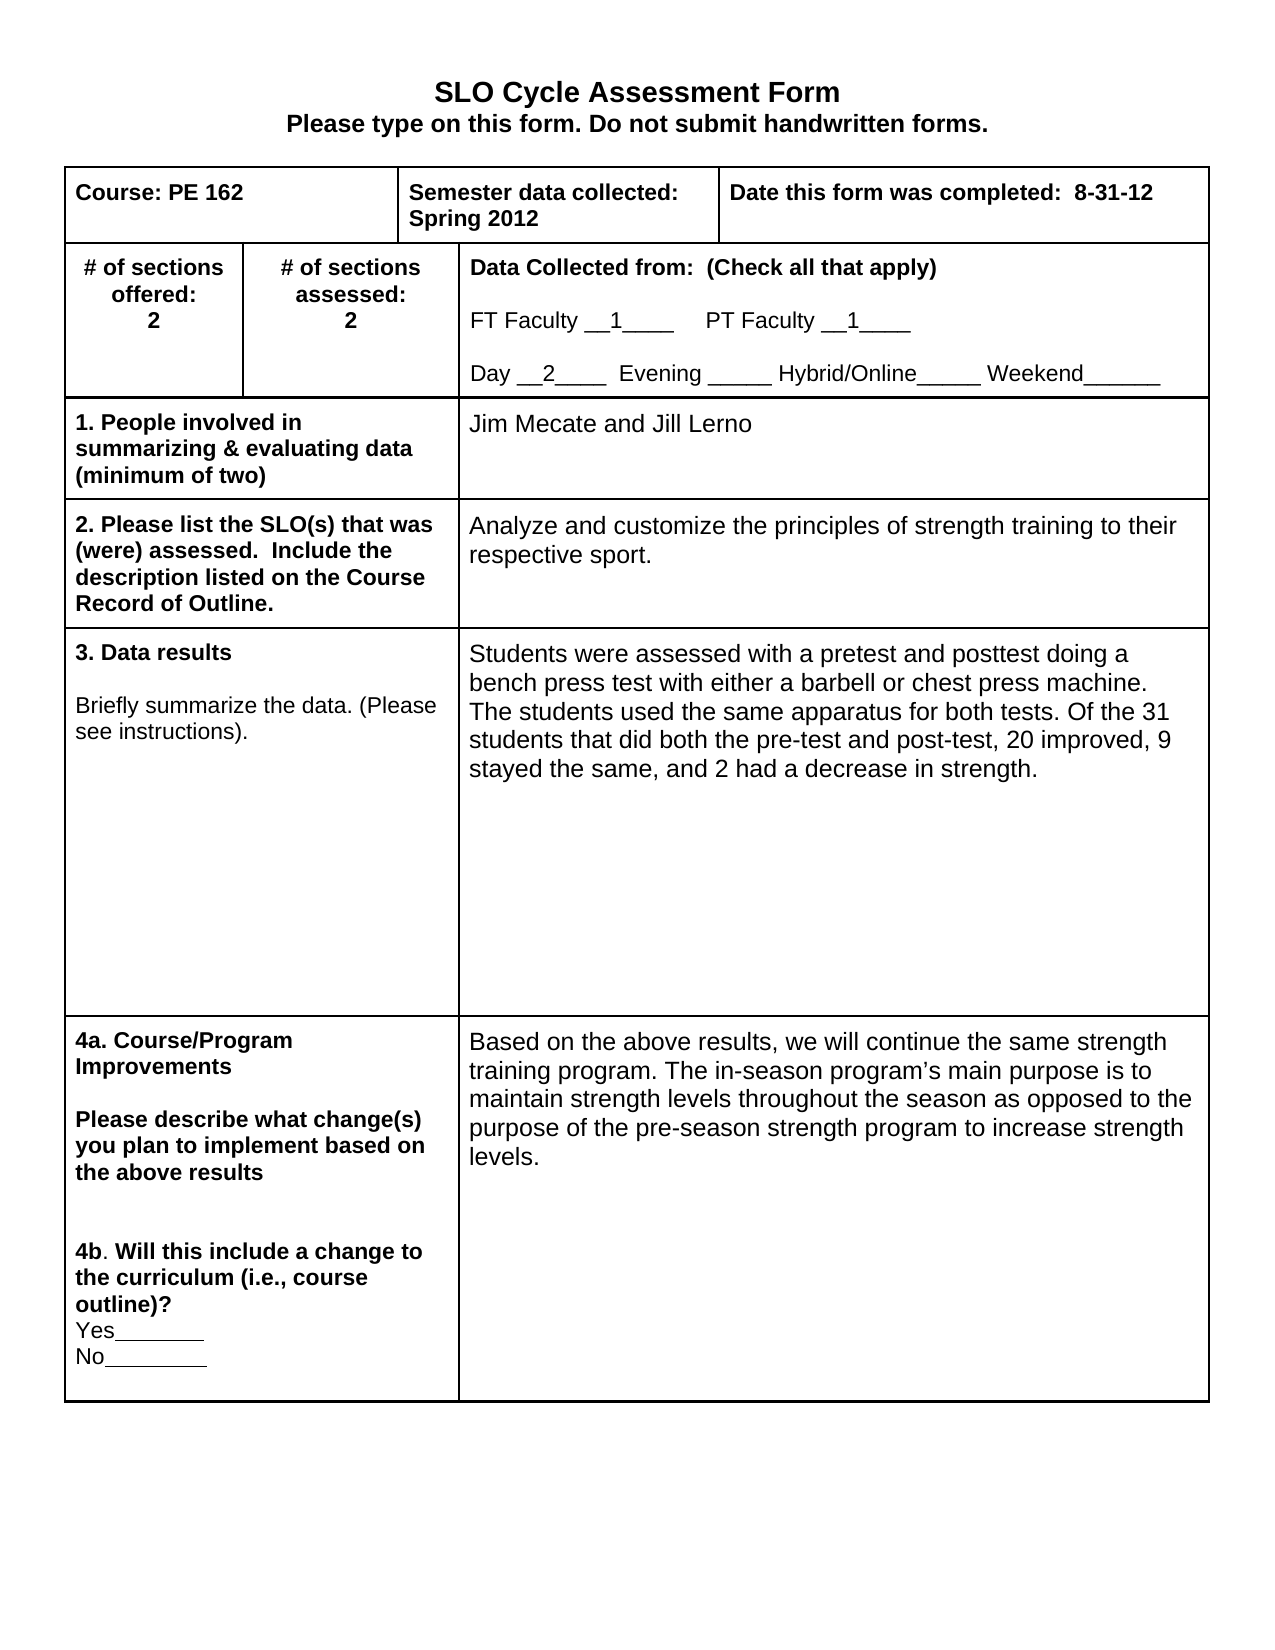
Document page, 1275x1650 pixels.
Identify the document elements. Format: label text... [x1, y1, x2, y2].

table_cell 4a. Course/Program Improvements Please describe what change(s) you plan to implement based on the above results 4b. Will this include a change to the curriculum (i.e., course outline)? Yes No [66, 1017, 458, 1400]
text SLO Cycle Assessment Form [75, 75, 1200, 108]
table_cell Students were assessed with a pretest and posttest doing a bench press test with either a barbell or chest press machine. The students used the same apparatus for both tests. Of the 31 students that did both the pre-test and post-test, 20 improved, 9 stayed the same, and 2 had a decrease in strength. [460, 629, 1208, 1014]
table_cell Jim Mecate and Jill Lerno [460, 399, 1208, 498]
table_header Semester data collected: Spring 2012 [399, 168, 718, 242]
table_cell # of sections offered: 2 [66, 244, 242, 396]
table_header Date this form was completed: 8-31-12 [720, 168, 1208, 242]
table_cell # of sections assessed: 2 [244, 244, 458, 396]
table_cell 1. People involved in summarizing & evaluating data (minimum of two) [66, 399, 458, 498]
table_cell 2. Please list the SLO(s) that was (were) assessed. Include the description listed on the Course Record of Outline. [66, 500, 458, 627]
table_header Course: PE 162 [66, 168, 397, 242]
text Please type on this form. Do not submit handwritten forms. [75, 108, 1200, 137]
table_cell Data Collected from: (Check all that apply) FT Faculty __1____ PT Faculty __1____ Day __2____ Evening _____ Hybrid/Online_____ Weekend______ [460, 244, 1208, 396]
table_cell 3. Data results Briefly summarize the data. (Please see instructions). [66, 629, 458, 1014]
table_cell Based on the above results, we will continue the same strength training program. The in-season program’s main purpose is to maintain strength levels throughout the season as opposed to the purpose of the pre-season strength program to increase strength levels. [460, 1017, 1208, 1400]
table_cell Analyze and customize the principles of strength training to their respective sport. [460, 500, 1208, 627]
